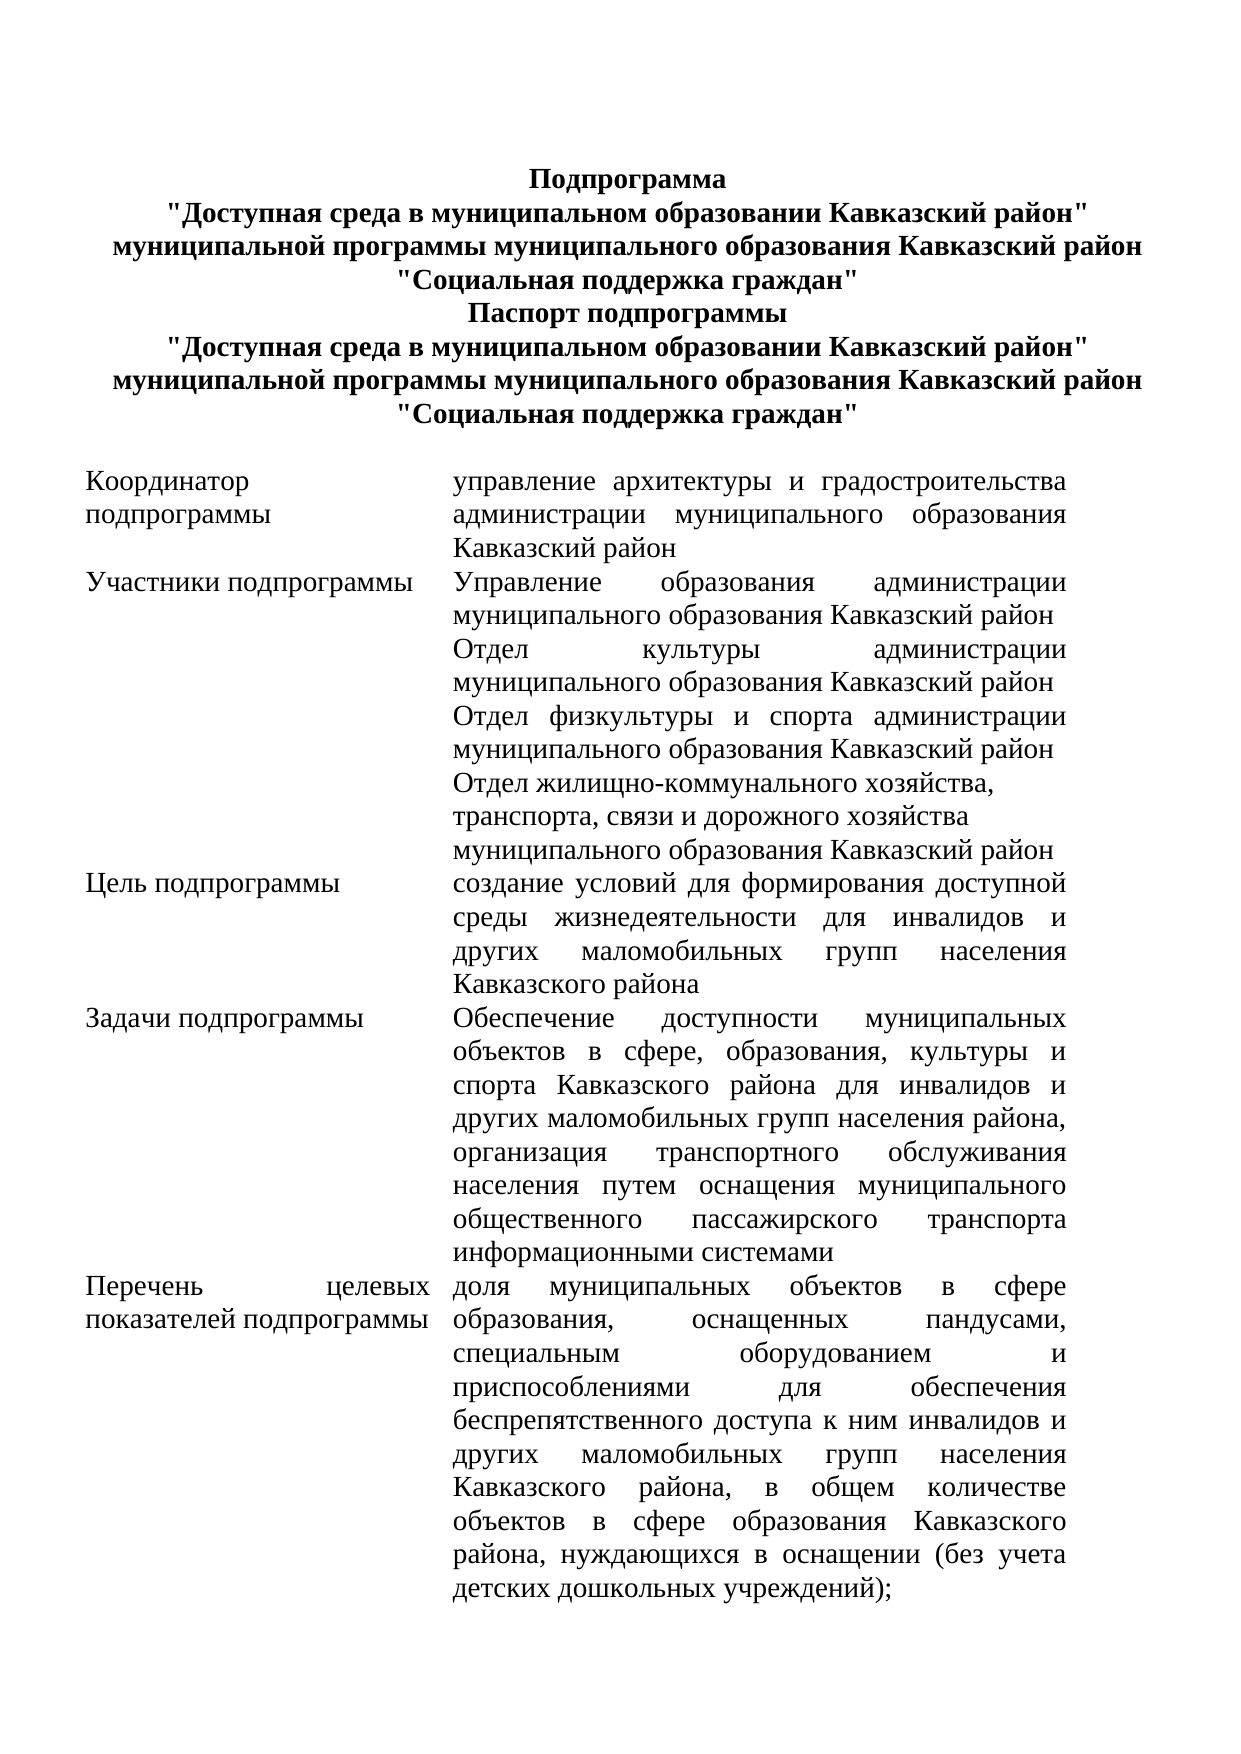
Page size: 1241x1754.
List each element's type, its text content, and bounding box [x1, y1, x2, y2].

subtitle Паспорт подпрограммы "Доступная среда в муниципальном образовании Кавказский район" муниципальной программы муниципального образования Кавказский район "Социальная поддержка граждан" [74, 295, 1181, 429]
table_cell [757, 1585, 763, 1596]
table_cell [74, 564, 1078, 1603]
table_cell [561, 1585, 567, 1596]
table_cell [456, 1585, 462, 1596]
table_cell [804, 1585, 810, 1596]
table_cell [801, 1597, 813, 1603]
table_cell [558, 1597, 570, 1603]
subtitle Подпрограмма "Доступная среда в муниципальном образовании Кавказский район" муниципальной программы муниципального образования Кавказский район "Социальная поддержка граждан" [74, 161, 1181, 295]
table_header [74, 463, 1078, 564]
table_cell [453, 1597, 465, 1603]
